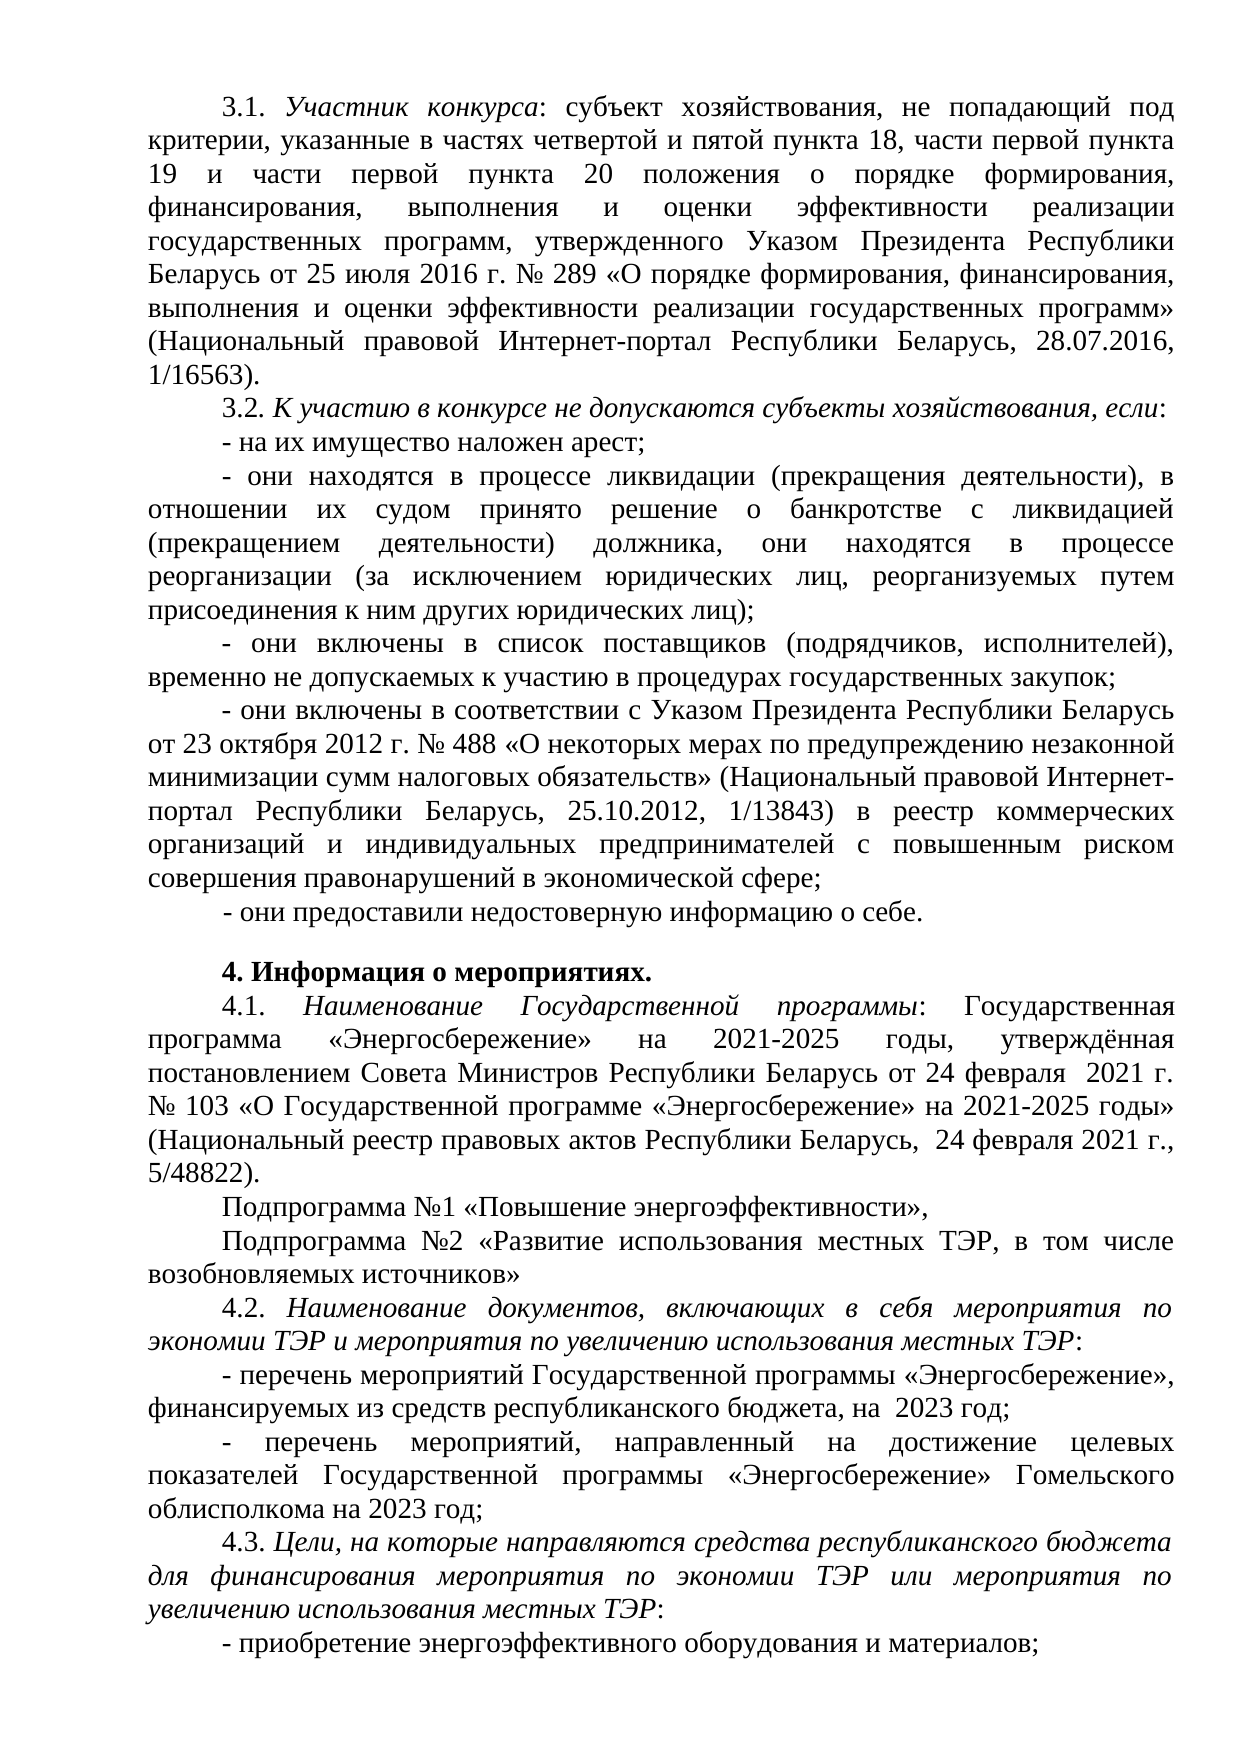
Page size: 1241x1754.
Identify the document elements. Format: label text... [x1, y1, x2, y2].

list 3.1. Участник конкурса: субъект хозяйствования, не попадающий под критерии, указанные в частях четвертой и пятой пункта 18, части первой пункта 19 и части первой пункта 20 положения о порядке формирования, финансирования, выполнения и оценки эффективности реализации государственных программ, утвержденного Указом Президента Республики Беларусь от 25 июля 2016 г. № 289 «О порядке формирования, финансирования, выполнения и оценки эффективности реализации государственных программ» (Национальный правовой Интернет-портал Республики Беларусь, 28.07.2016, 1/16563). [148, 89, 1175, 391]
list - перечень мероприятий, направленный на достижение целевых показателей Государственной программы «Энергосбережение» Гомельского облисполкома на 2023 год; [148, 1424, 1175, 1524]
list - они предоставили недостоверную информацию о себе. [223, 894, 1175, 927]
list 4.1. Наименование Государственной программы: Государственная программа «Энергосбережение» на 2021-2025 годы, утверждённая постановлением Совета Министров Республики Беларусь от 24 февраля 2021 г. № 103 «О Государственной программе «Энергосбережение» на 2021-2025 годы» (Национальный реестр правовых актов Республики Беларусь, 24 февраля 2021 г., 5/48822). [148, 988, 1175, 1189]
list Подпрограмма №1 «Повышение энергоэффективности», [148, 1189, 1175, 1223]
list Подпрограмма №2 «Развитие использования местных ТЭР, в том числе возобновляемых источников» [148, 1223, 1175, 1290]
list 4.3. Цели, на которые направляются средства республиканского бюджета для финансирования мероприятия по экономии ТЭР или мероприятия по увеличению использования местных ТЭР: [148, 1524, 1175, 1625]
text - они включены в соответствии с Указом Президента Республики Беларусь от 23 октября 2012 г. № 488 «О некоторых мерах по предупреждению незаконной минимизации сумм налоговых обязательств» (Национальный правовой Интернет-портал Республики Беларусь, 25.10.2012, 1/13843) в реестр коммерческих организаций и индивидуальных предпринимателей с повышенным риском совершения правонарушений в экономической сфере; [148, 692, 1175, 894]
text - на их имущество наложен арест; [148, 424, 1175, 458]
list 4. Информация о мероприятиях. [148, 954, 1175, 988]
text - они находятся в процессе ликвидации (прекращения деятельности), в отношении их судом принято решение о банкротстве с ликвидацией (прекращением деятельности) должника, они находятся в процессе реорганизации (за исключением юридических лиц, реорганизуемых путем присоединения к ним других юридических лиц); [148, 458, 1175, 625]
list 4.2. Наименование документов, включающих в себя мероприятия по экономии ТЭР и мероприятия по увеличению использования местных ТЭР: [148, 1290, 1175, 1357]
text - они включены в список поставщиков (подрядчиков, исполнителей), временно не допускаемых к участию в процедурах государственных закупок; [148, 625, 1175, 692]
list - перечень мероприятий Государственной программы «Энергосбережение», финансируемых из средств республиканского бюджета, на 2023 год; [148, 1357, 1175, 1424]
list 3.2. К участию в конкурсе не допускаются субъекты хозяйствования, если: [148, 391, 1175, 424]
list - приобретение энергоэффективного оборудования и материалов; [148, 1625, 1175, 1659]
